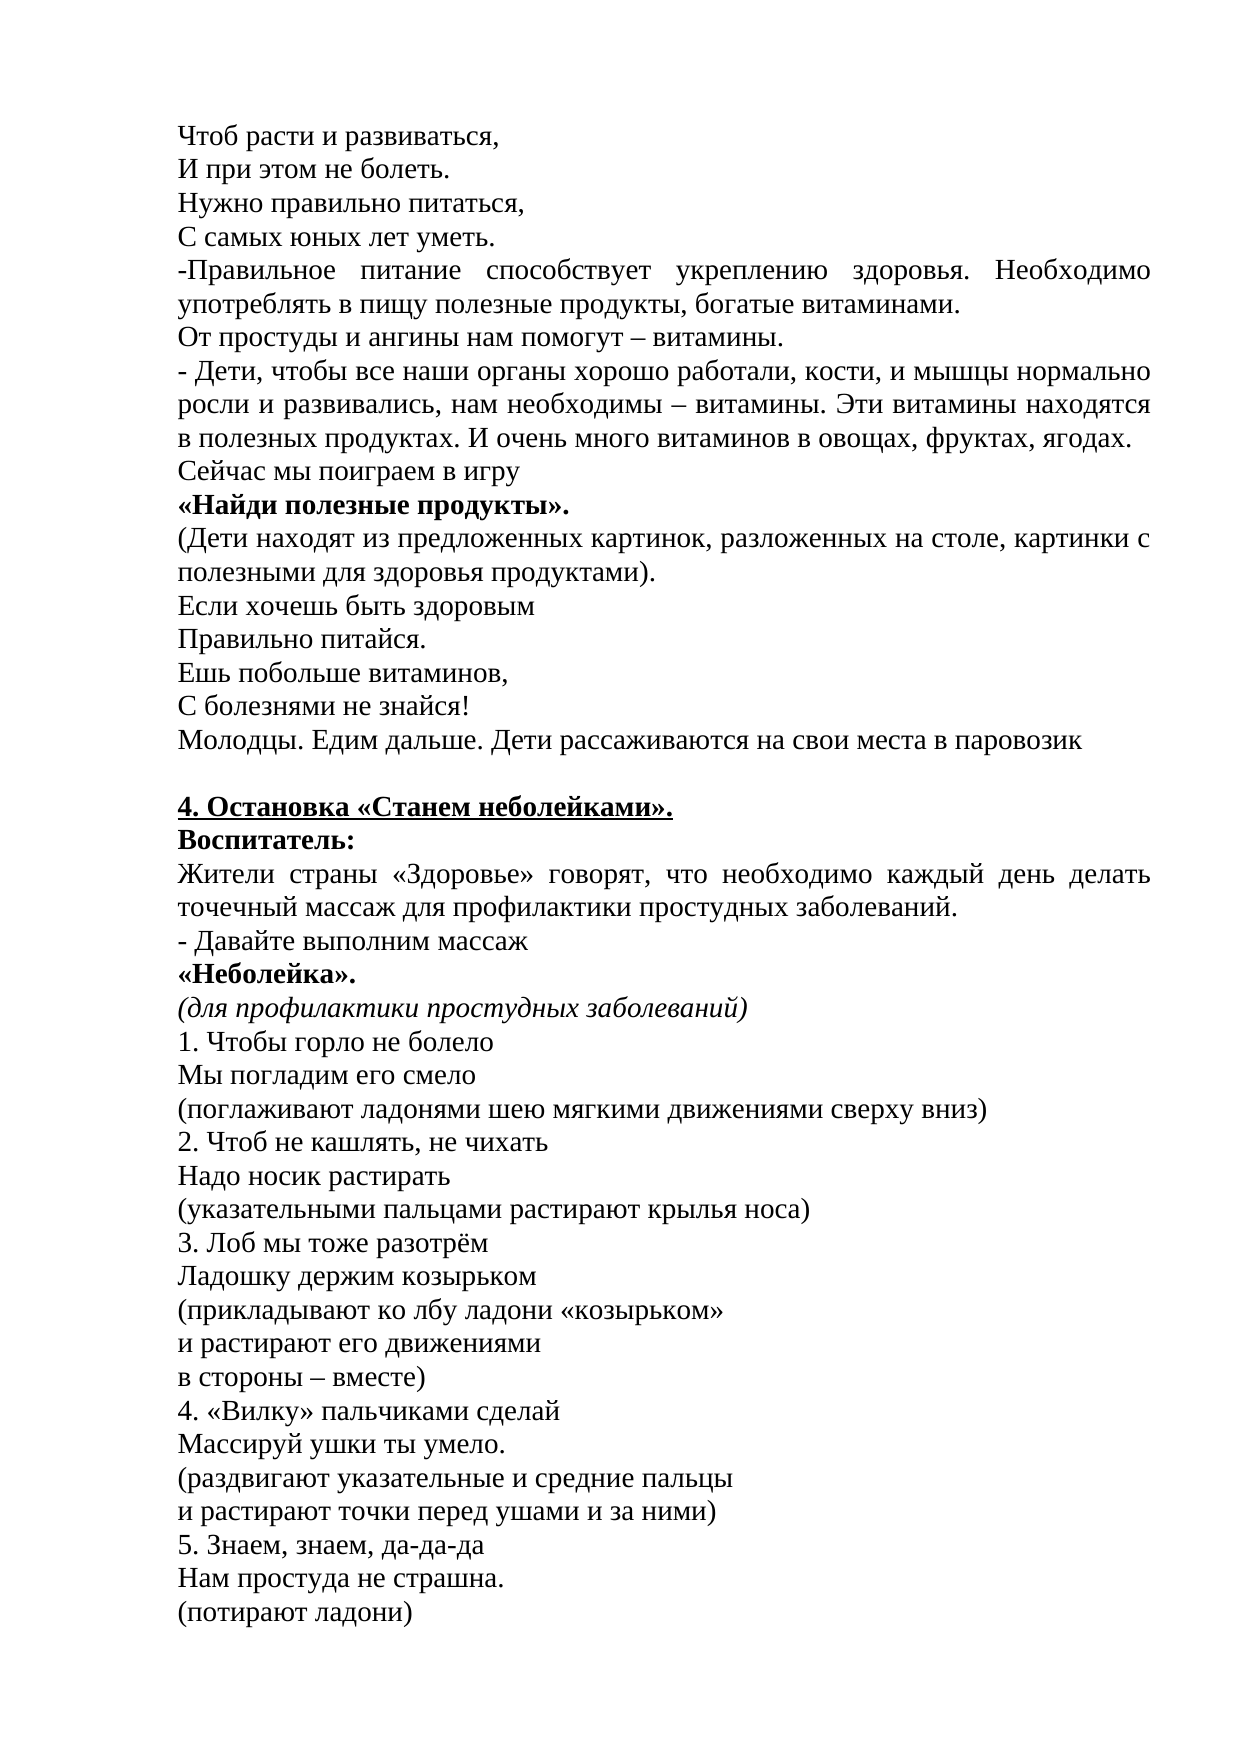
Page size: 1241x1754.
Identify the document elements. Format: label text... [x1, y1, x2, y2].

text «Неболейка». [177, 957, 1152, 990]
text Ладошку держим козырьком [177, 1258, 1152, 1292]
text С болезнями не знайся! [177, 688, 1152, 722]
text 4. «Вилку» пальчиками сделай [177, 1393, 1152, 1426]
text Нам простуда не страшна. [177, 1560, 1152, 1594]
text Сейчас мы поиграем в игру [177, 453, 1152, 487]
text (поглаживают ладонями шею мягкими движениями сверху вниз) [177, 1091, 1152, 1124]
text Чтоб расти и развиваться, [177, 118, 1152, 152]
text Молодцы. Едим дальше. Дети рассаживаются на свои места в паровозик [177, 722, 1152, 755]
text Надо носик растирать [177, 1158, 1152, 1191]
text Мы погладим его смело [177, 1057, 1152, 1091]
text И при этом не болеть. [177, 152, 1152, 185]
text - Давайте выполним массаж [177, 923, 1152, 957]
text (раздвигают указательные и средние пальцы [177, 1460, 1152, 1493]
text в стороны – вместе) [177, 1359, 1152, 1393]
text (для профилактики простудных заболеваний) [177, 990, 1152, 1024]
text 3. Лоб мы тоже разотрём [177, 1225, 1152, 1258]
text - Дети, чтобы все наши органы хорошо работали, кости, и мышцы нормально росли и развивались, нам необходимы – витамины. Эти витамины находятся в полезных продуктах. И очень много витаминов в овощах, фруктах, ягодах. [177, 353, 1152, 453]
text -Правильное питание способствует укреплению здоровья. Необходимо употреблять в пищу полезные продукты, богатые витаминами. [177, 252, 1152, 319]
text С самых юных лет уметь. [177, 219, 1152, 252]
text (указательными пальцами растирают крылья носа) [177, 1191, 1152, 1225]
text 4. Остановка «Станем неболейками». [177, 789, 1152, 822]
text Если хочешь быть здоровым [177, 588, 1152, 621]
text (прикладывают ко лбу ладони «козырьком» [177, 1292, 1152, 1326]
text Жители страны «Здоровье» говорят, что необходимо каждый день делать точечный массаж для профилактики простудных заболеваний. [177, 856, 1152, 923]
text 2. Чтоб не кашлять, не чихать [177, 1124, 1152, 1158]
text От простуды и ангины нам помогут – витамины. [177, 319, 1152, 353]
text и растирают его движениями [177, 1326, 1152, 1359]
text Ешь побольше витаминов, [177, 655, 1152, 688]
text (потирают ладони) [177, 1594, 1152, 1627]
text и растирают точки перед ушами и за ними) [177, 1493, 1152, 1527]
text (Дети находят из предложенных картинок, разложенных на столе, картинки с полезными для здоровья продуктами). [177, 521, 1152, 588]
text Воспитатель: [177, 822, 1152, 856]
text 1. Чтобы горло не болело [177, 1024, 1152, 1057]
text «Найди полезные продукты». [177, 487, 1152, 521]
text Правильно питайся. [177, 621, 1152, 655]
text Нужно правильно питаться, [177, 185, 1152, 219]
text Массируй ушки ты умело. [177, 1426, 1152, 1460]
text 5. Знаем, знаем, да-да-да [177, 1527, 1152, 1560]
